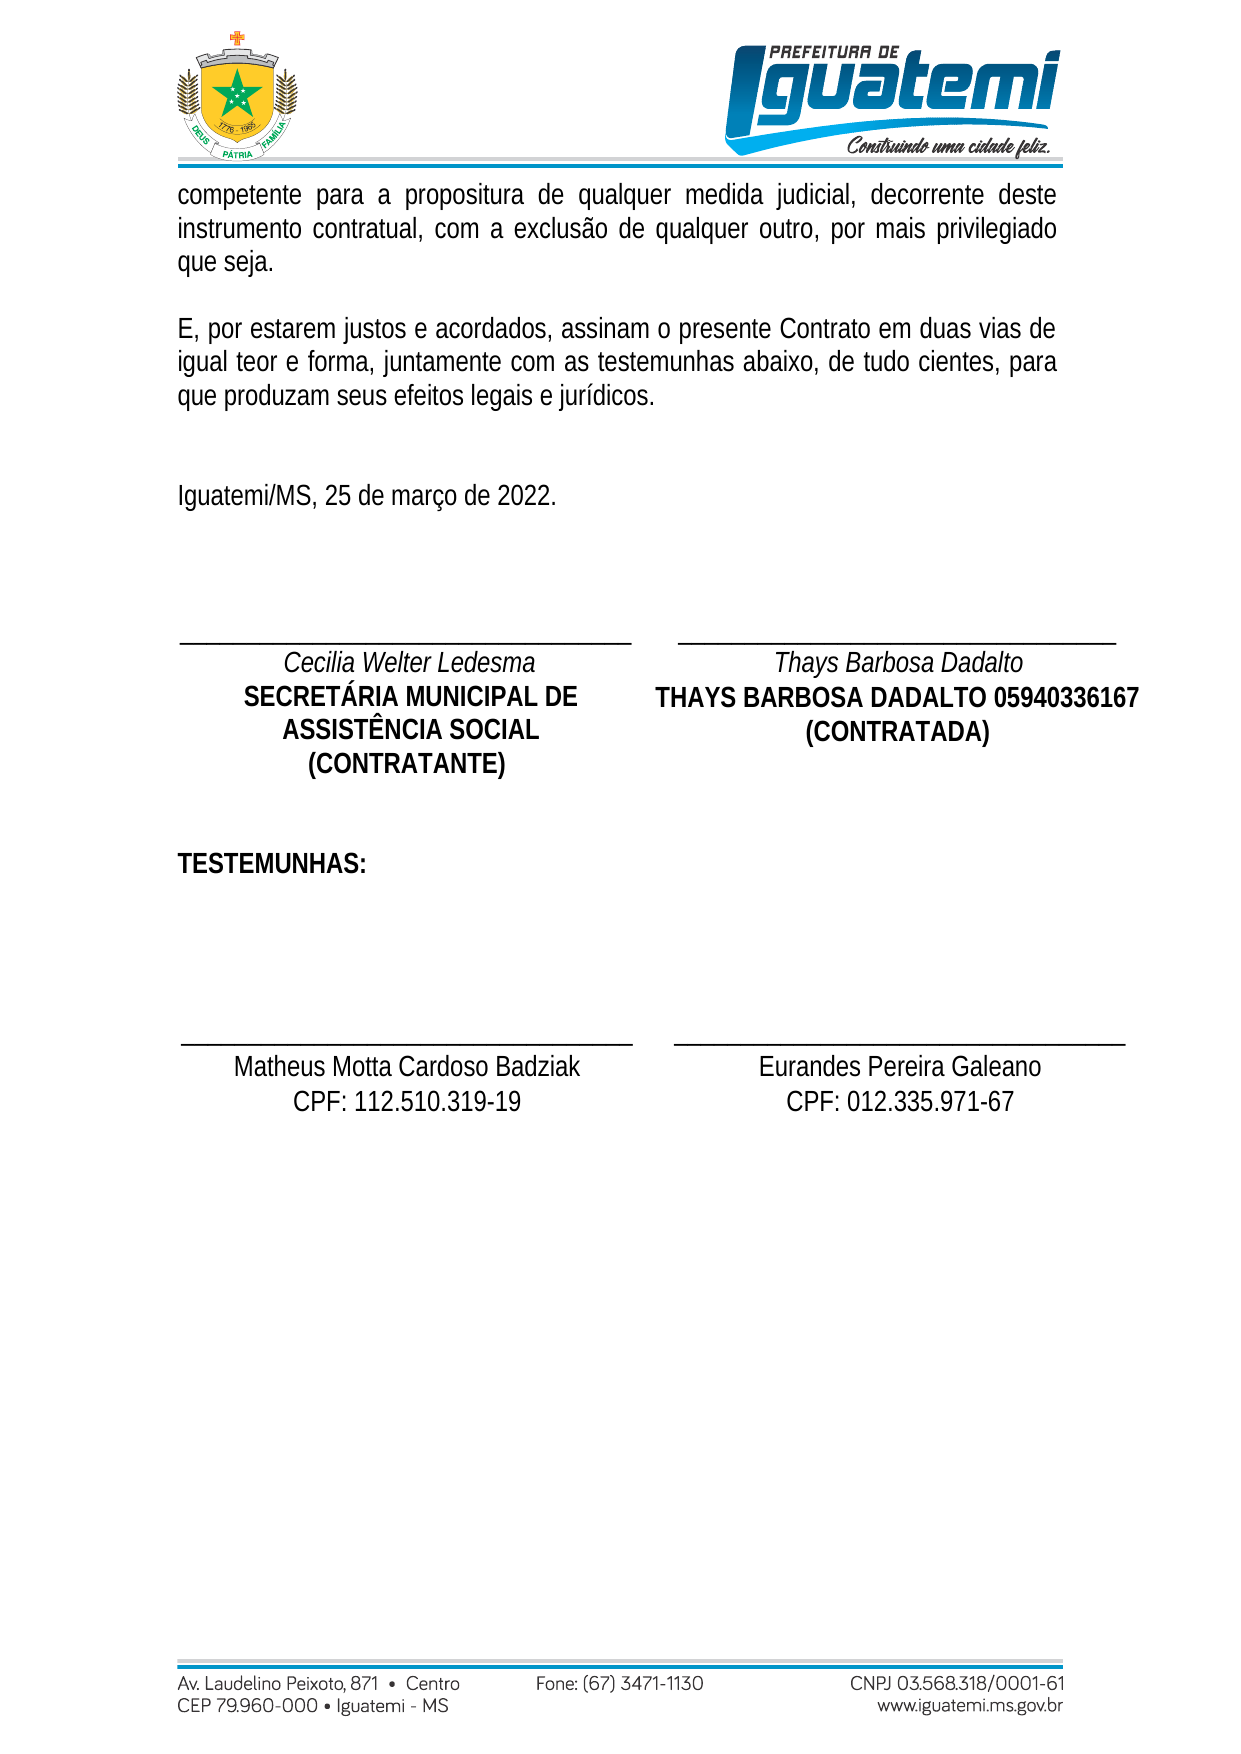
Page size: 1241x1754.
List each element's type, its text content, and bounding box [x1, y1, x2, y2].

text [177, 177, 1058, 278]
table_header _________________________________ Thays Barbosa Dadalto THAYS BARBOSA DADALTO 05940336167 (CONTRATADA) [640, 612, 1159, 813]
text E, por estarem justos e acordados, assinam o presente Contrato em duas vias de igual teor e forma, juntamente com as testemunhas abaixo, de tudo cientes, para que produzam seus efeitos legais e jurídicos. [177, 311, 1058, 411]
table_header __________________________________ Eurandes Pereira Galeano CPF: 012.335.971-67 [641, 1013, 1159, 1119]
table_header __________________________________ Cecilia Welter Ledesma SECRETÁRIA MUNICIPAL DE ASSISTÊNCIA SOCIAL (CONTRATANTE) [173, 612, 640, 813]
text Iguatemi/MS, 25 de março de 2022. [177, 478, 1058, 512]
table_header __________________________________ Matheus Motta Cardoso Badziak CPF: 112.510.319-19 [173, 1013, 641, 1119]
text TESTEMUNHAS: [177, 846, 1058, 879]
